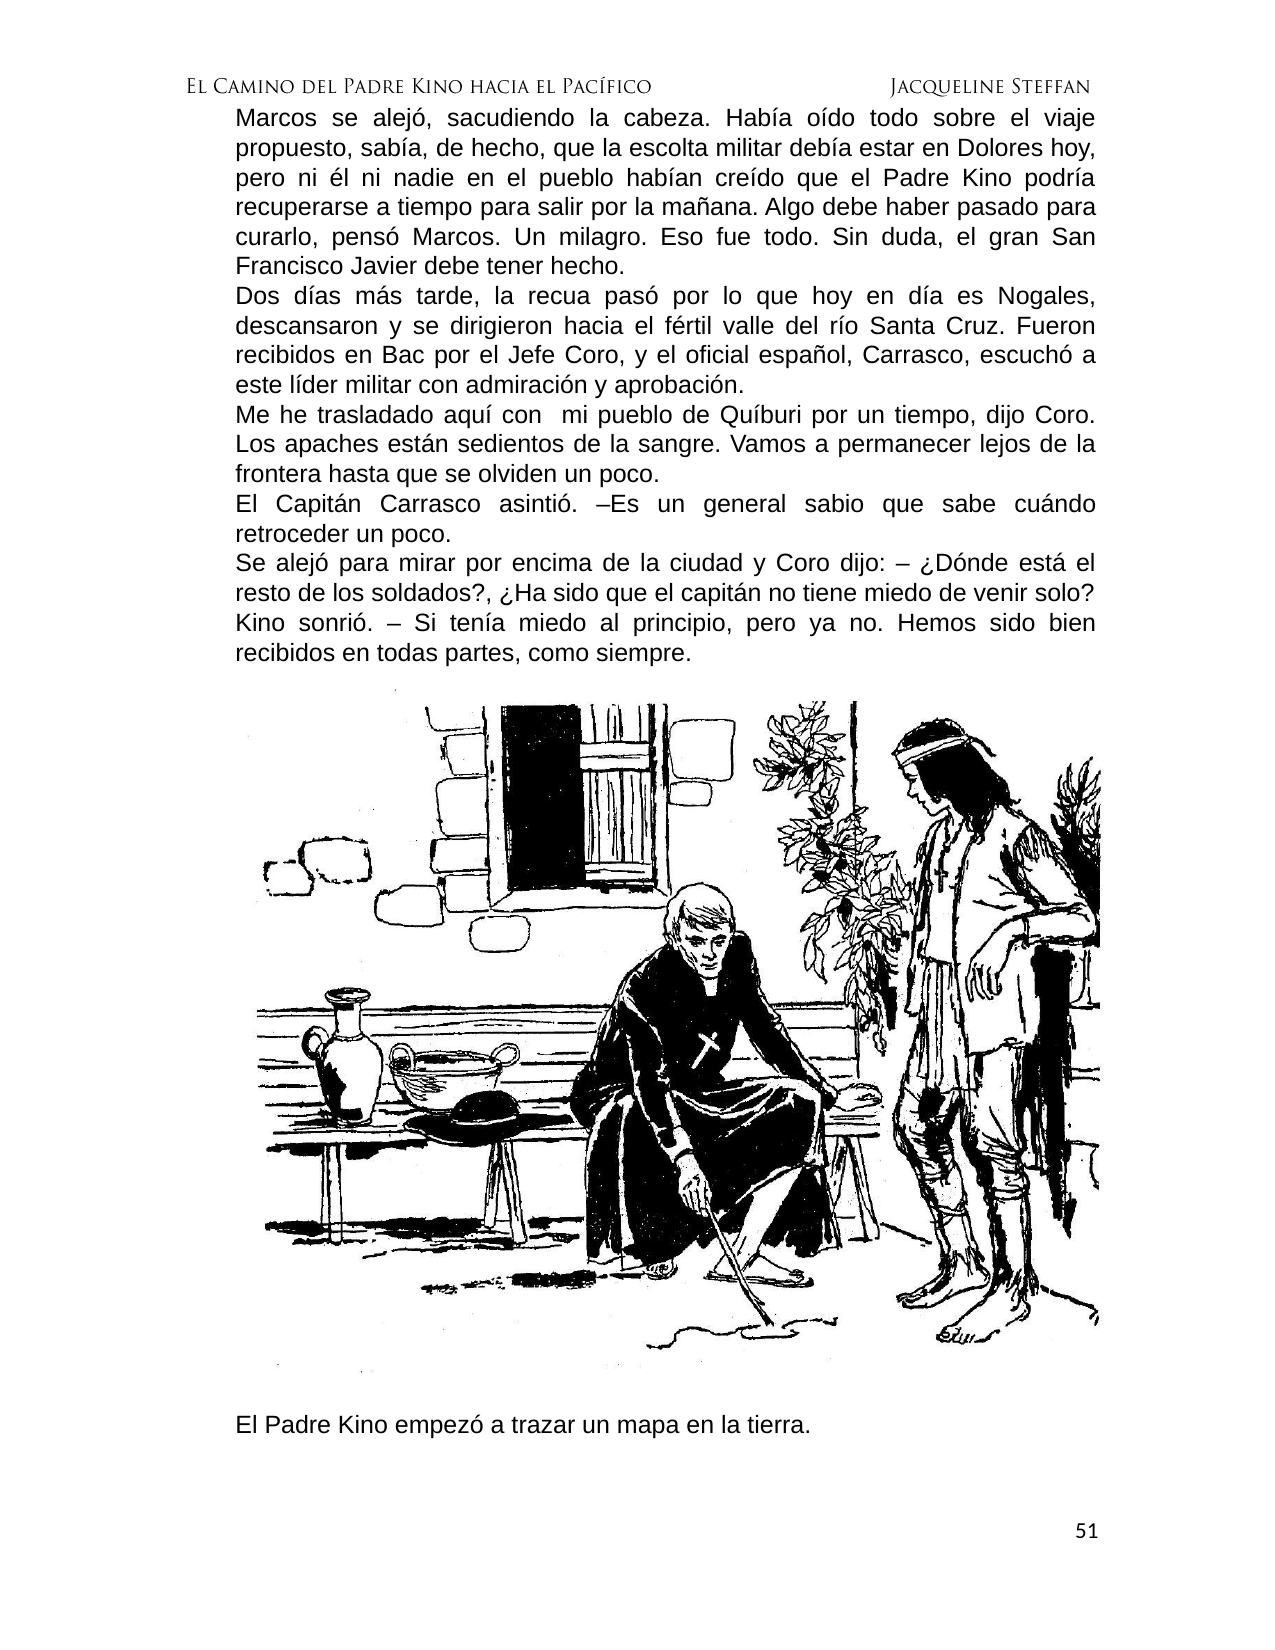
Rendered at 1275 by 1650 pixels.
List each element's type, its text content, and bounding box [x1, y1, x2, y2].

text El Capitán Carrasco asintió. –Es un general sabio que sabe cuándo retroceder un poco. [235, 489, 1098, 547]
picture [235, 667, 1156, 1409]
text Me he trasladado aquí con mi pueblo de Quíburi por un tiempo, dijo Coro. Los apaches están sedientos de la sangre. Vamos a permanecer lejos de la frontera hasta que se olviden un poco. [235, 400, 1098, 488]
picture [185, 73, 1100, 98]
text Marcos se alejó, sacudiendo la cabeza. Había oído todo sobre el viaje propuesto, sabía, de hecho, que la escolta militar debía estar en Dolores hoy, pero ni él ni nadie en el pueblo habían creído que el Padre Kino podría recuperarse a tiempo para salir por la mañana. Algo debe haber pasado para curarlo, pensó Marcos. Un milagro. Eso fue todo. Sin duda, el gran San Francisco Javier debe tener hecho. [235, 103, 1098, 280]
text Dos días más tarde, la recua pasó por lo que hoy en día es Nogales, descansaron y se dirigieron hacia el fértil valle del río Santa Cruz. Fueron recibidos en Bac por el Jefe Coro, y el oficial español, Carrasco, escuchó a este líder militar con admiración y aprobación. [235, 281, 1098, 399]
text Kino sonrió. – Si tenía miedo al principio, pero ya no. Hemos sido bien recibidos en todas partes, como siempre. [235, 608, 1098, 666]
text El Padre Kino empezó a trazar un mapa en la tierra. [235, 1410, 1098, 1438]
text Se alejó para mirar por encima de la ciudad y Coro dijo: – ¿Dónde está el resto de los soldados?, ¿Ha sido que el capitán no tiene miedo de venir solo? [235, 548, 1098, 607]
